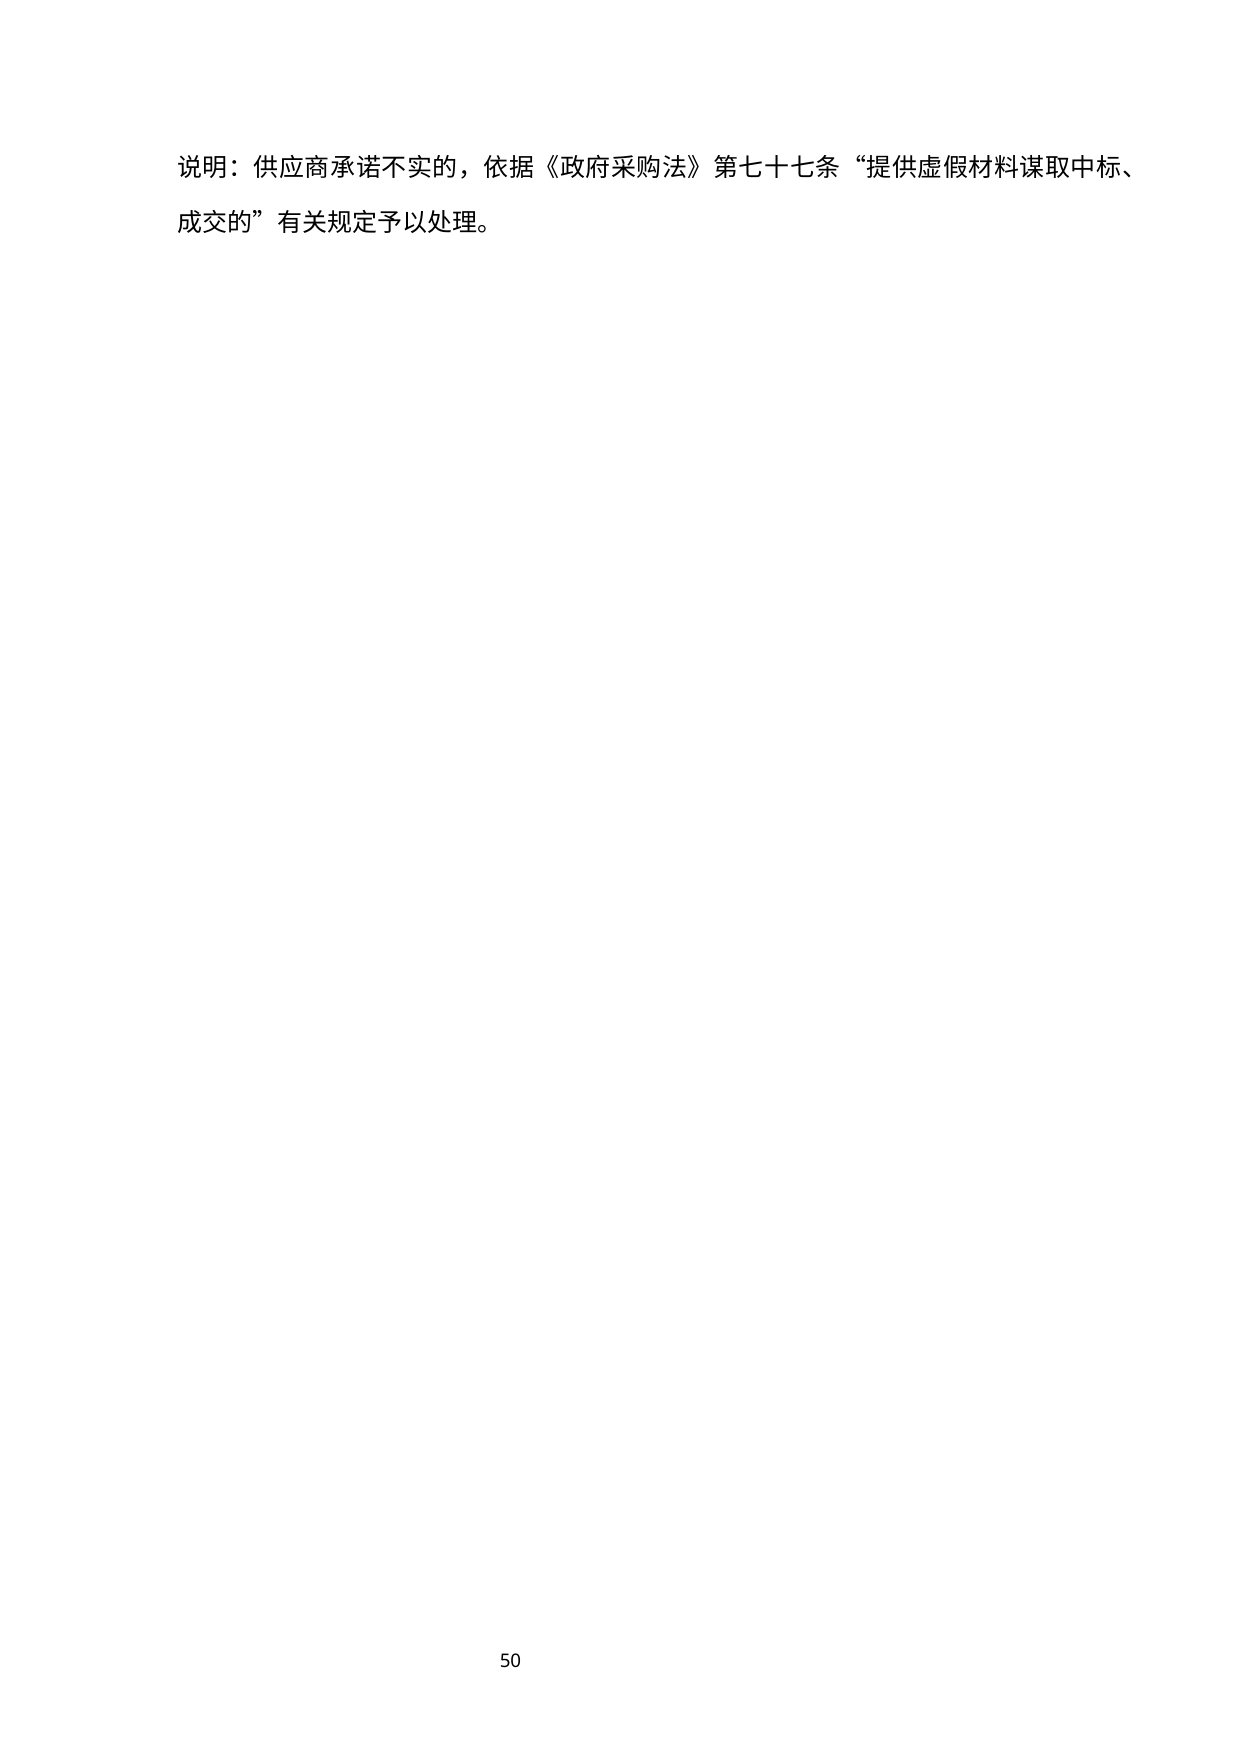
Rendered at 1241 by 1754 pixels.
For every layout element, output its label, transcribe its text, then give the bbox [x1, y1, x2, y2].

text 说明：供应商承诺不实的，依据《政府采购法》第七十七条“提供虚假材料谋取中标、成交的”有关规定予以处理。 [177, 148, 1122, 238]
